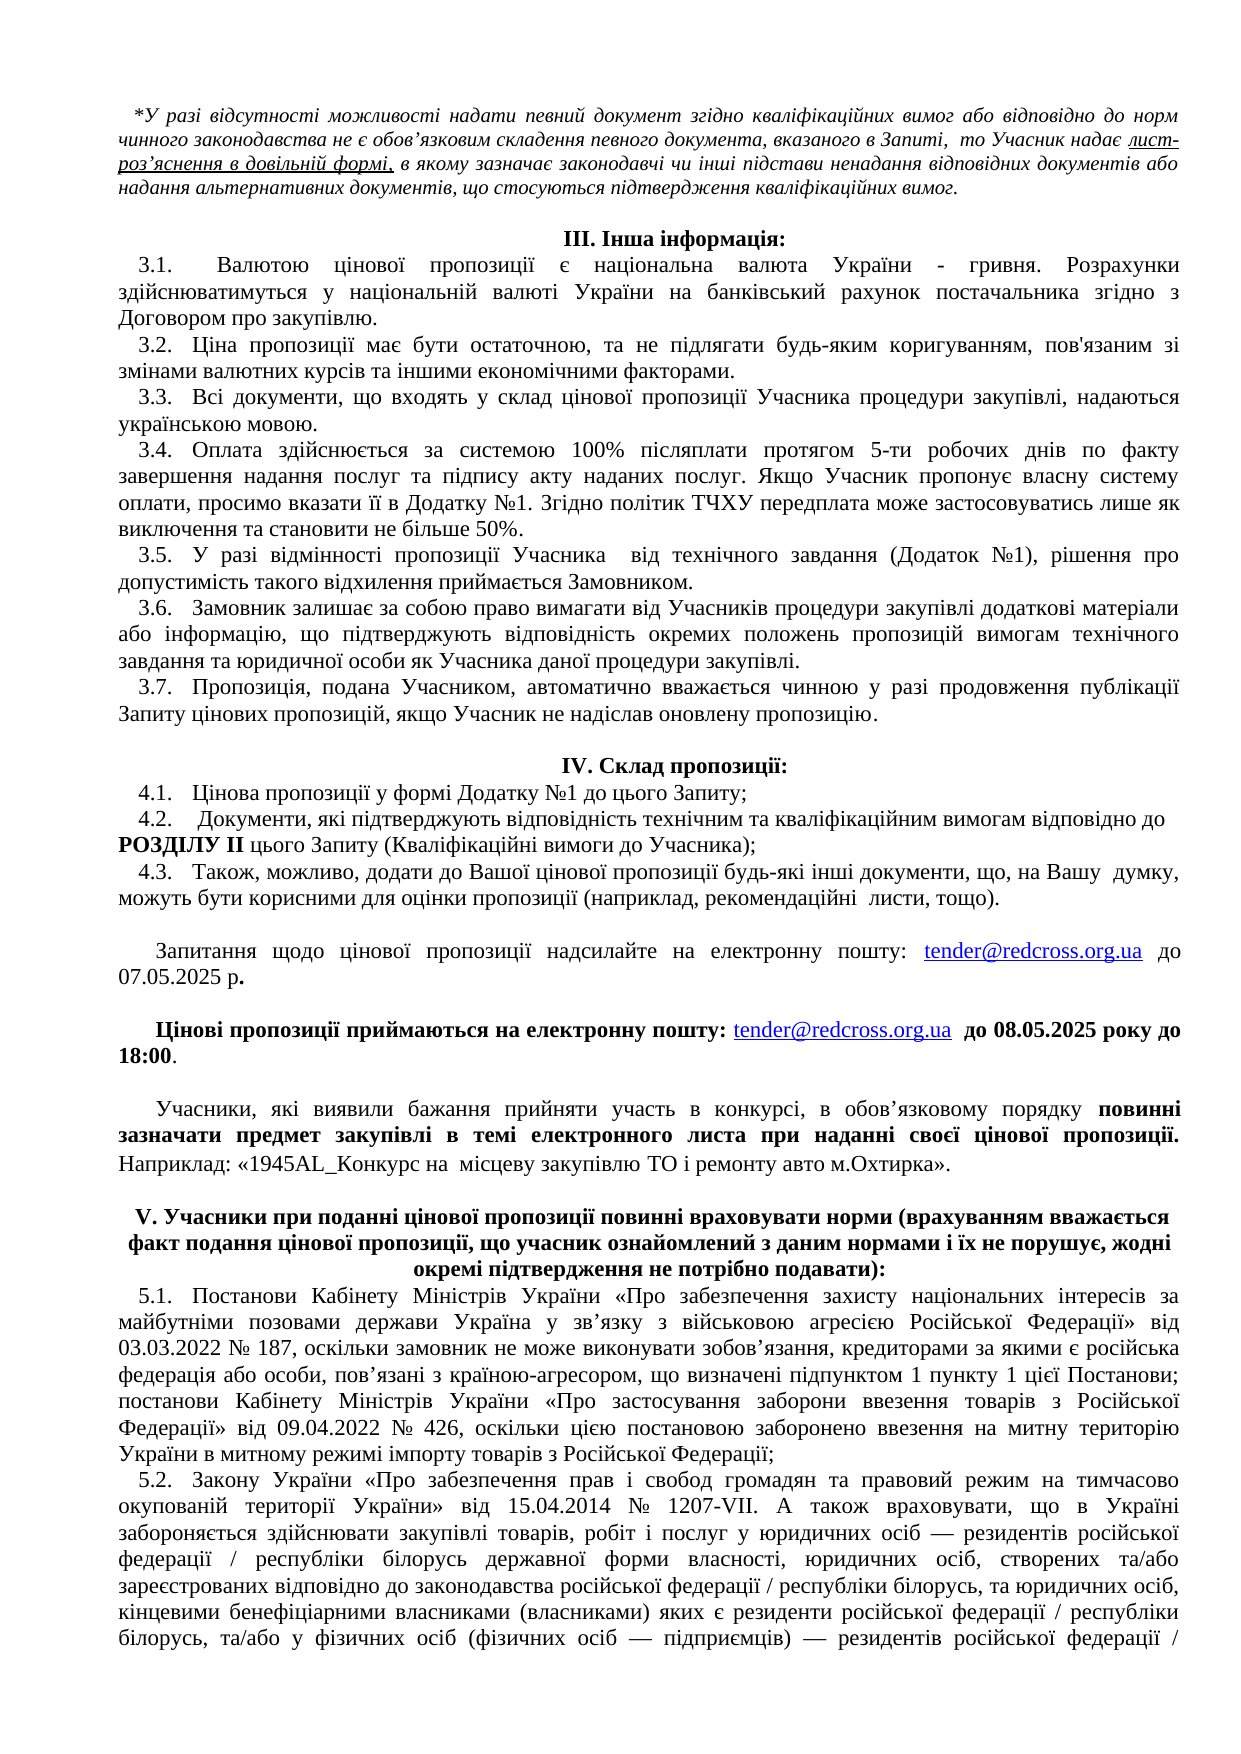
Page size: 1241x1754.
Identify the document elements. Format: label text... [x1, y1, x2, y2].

list Цінова пропозиції у формі Додатку №1 до цього Запиту; [118, 779, 1181, 805]
list Документи, які підтверджують відповідність технічним та кваліфікаційним вимогам відповідно до РОЗДІЛУ II цього Запиту (Кваліфікаційні вимоги до Учасника); [118, 805, 1181, 858]
list Всі документи, що входять у склад цінової пропозиції Учасника процедури закупівлі, надаються українською мовою. [118, 383, 1181, 436]
text Запитання щодо цінової пропозиції надсилайте на електронну пошту: tender@redcross.org.ua до 07.05.2025 р. [118, 937, 1181, 989]
list Постанови Кабінету Міністрів України «Про забезпечення захисту національних інтересів за майбутніми позовами держави Україна у зв’язку з військовою агресією Російської Федерації» від 03.03.2022 № 187, оскільки замовник не може виконувати зобов’язання, кредиторами за якими є російська федерація або особи, пов’язані з країною-агресором, що визначені підпунктом 1 пункту 1 цієї Постанови; постанови Кабінету Міністрів України «Про застосування заборони ввезення товарів з Російської Федерації» від 09.04.2022 № 426, оскільки цією постановою заборонено ввезення на митну територію України в митному режимі імпорту товарів з Російської Федерації; [118, 1282, 1181, 1466]
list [118, 1466, 1181, 1651]
text V. Учасники при поданні цінової пропозиції повинні враховувати норми (врахуванням вважається факт подання цінової пропозиції, що учасник ознайомлений з даним нормами і їх не порушує, жодні окремі підтвердження не потрібно подавати): [118, 1203, 1181, 1282]
text *У разі відсутності можливості надати певний документ згідно кваліфікаційних вимог або відповідно до норм чинного законодавства не є обов’язковим складення певного документа, вказаного в Запиті, то Учасник надає лист-роз’яснення в довільній формі, в якому зазначає законодавчі чи інші підстави ненадання відповідних документів або надання альтернативних документів, що стосуються підтвердження кваліфікаційних вимог. [118, 103, 1181, 199]
text IV. Склад пропозиції: [133, 752, 1181, 779]
text Цінові пропозиції приймаються на електронну пошту: tender@redcross.org.ua до 08.05.2025 року до 18:00. [118, 1016, 1181, 1068]
list Замовник залишає за собою право вимагати від Учасників процедури закупівлі додаткові матеріали або інформацію, що підтверджують відповідність окремих положень пропозицій вимогам технічного завдання та юридичної особи як Учасника даної процедури закупівлі. [118, 594, 1181, 673]
list Валютою цінової пропозиції є національна валюта України - гривня. Розрахунки здійснюватимуться у національній валюті України на банківський рахунок постачальника згідно з Договором про закупівлю. [118, 252, 1181, 331]
text Учасники, які виявили бажання прийняти участь в конкурсі, в обов’язковому порядку повинні зазначати предмет закупівлі в темі електронного листа при наданні своєї цінової пропозиції. Наприклад: «1945AL_Конкурс на місцеву закупівлю ТО і ремонту авто м.Охтирка». [118, 1095, 1181, 1176]
list У разі відмінності пропозиції Учасника від технічного завдання (Додаток №1), рішення про допустимість такого відхилення приймається Замовником. [118, 541, 1181, 594]
text ІІІ. Інша інформація: [133, 225, 1181, 252]
list Ціна пропозиції має бути остаточною, та не підлягати будь-яким коригуванням, пов'язаним зі змінами валютних курсів та іншими економічними факторами. [118, 331, 1181, 383]
list Також, можливо, додати до Вашої цінової пропозиції будь-які інші документи, що, на Вашу думку, можуть бути корисними для оцінки пропозиції (наприклад, рекомендаційні листи, тощо). [118, 858, 1181, 910]
list Пропозиція, подана Учасником, автоматично вважається чинною у разі продовження публікації Запиту цінових пропозицій, якщо Учасник не надіслав оновлену пропозицію. [118, 673, 1181, 726]
list Оплата здійснюється за системою 100% післяплати протягом 5-ти робочих днів по факту завершення надання послуг та підпису акту наданих послуг. Якщо Учасник пропонує власну систему оплати, просимо вказати її в Додатку №1. Згідно політик ТЧХУ передплата може застосовуватись лише як виключення та становити не більше 50%. [118, 436, 1181, 541]
